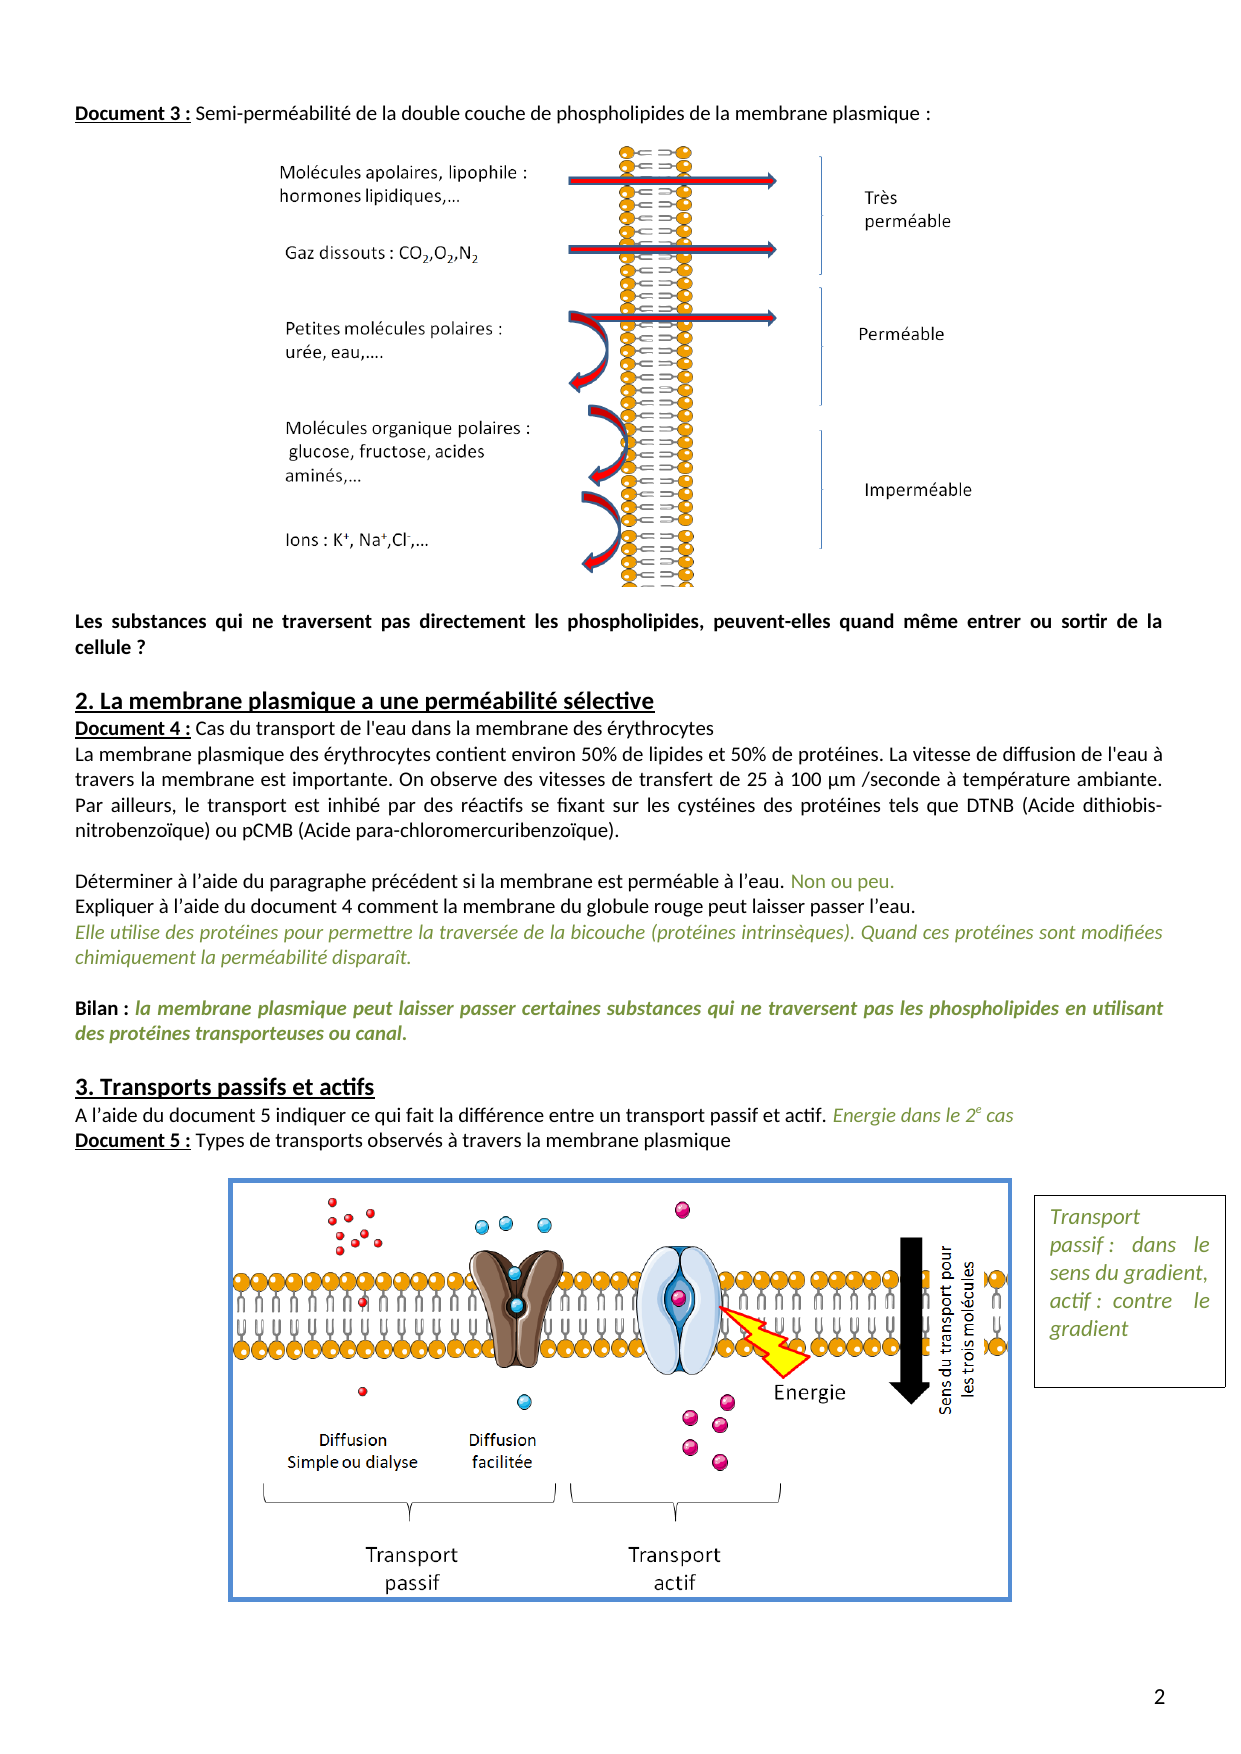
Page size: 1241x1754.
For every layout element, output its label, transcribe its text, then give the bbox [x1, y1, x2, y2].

text Les substances qui ne traversent pas directement les phospholipides, peuvent-elles quand même entrer ou sortir de la cellule ? [75, 609, 1165, 659]
text Document 4 : Cas du transport de l'eau dans la membrane des érythrocytes [75, 716, 1165, 741]
text Bilan : la membrane plasmique peut laisser passer certaines substances qui ne traversent pas les phospholipides en utilisant des protéines transporteuses ou canal. [75, 995, 1165, 1046]
text La membrane plasmique des érythrocytes contient environ 50% de lipides et 50% de protéines. La vitesse de diffusion de l'eau à travers la membrane est importante. On observe des vitesses de transfert de 25 à 100 µm /seconde à température ambiante. Par ailleurs, le transport est inhibé par des réactifs se fixant sur les cystéines des protéines tels que DTNB (Acide dithiobis-nitrobenzoïque) ou pCMB (Acide para-chloromercuribenzoïque). [75, 741, 1165, 843]
text A l’aide du document 5 indiquer ce qui fait la différence entre un transport passif et actif. Energie dans le 2e cas [75, 1102, 1165, 1127]
text Expliquer à l’aide du document 4 comment la membrane du globule rouge peut laisser passer l’eau. [75, 893, 1165, 919]
text Elle utilise des protéines pour permettre la traversée de la bicouche (protéines intrinsèques). Quand ces protéines sont modifiées chimiquement la perméabilité disparaît. [75, 919, 1165, 970]
text 2. La membrane plasmique a une perméabilité sélective [75, 685, 1165, 716]
text Document 3 : Semi-perméabilité de la double couche de phospholipides de la membrane plasmique : [75, 100, 1165, 126]
picture [265, 146, 989, 587]
text Déterminer à l’aide du paragraphe précédent si la membrane est perméable à l’eau. Non ou peu. [75, 868, 1165, 893]
text Document 5 : Types de transports observés à travers la membrane plasmique [75, 1127, 1165, 1153]
text 3. Transports passifs et actifs [75, 1071, 1165, 1102]
picture [233, 1183, 1008, 1597]
